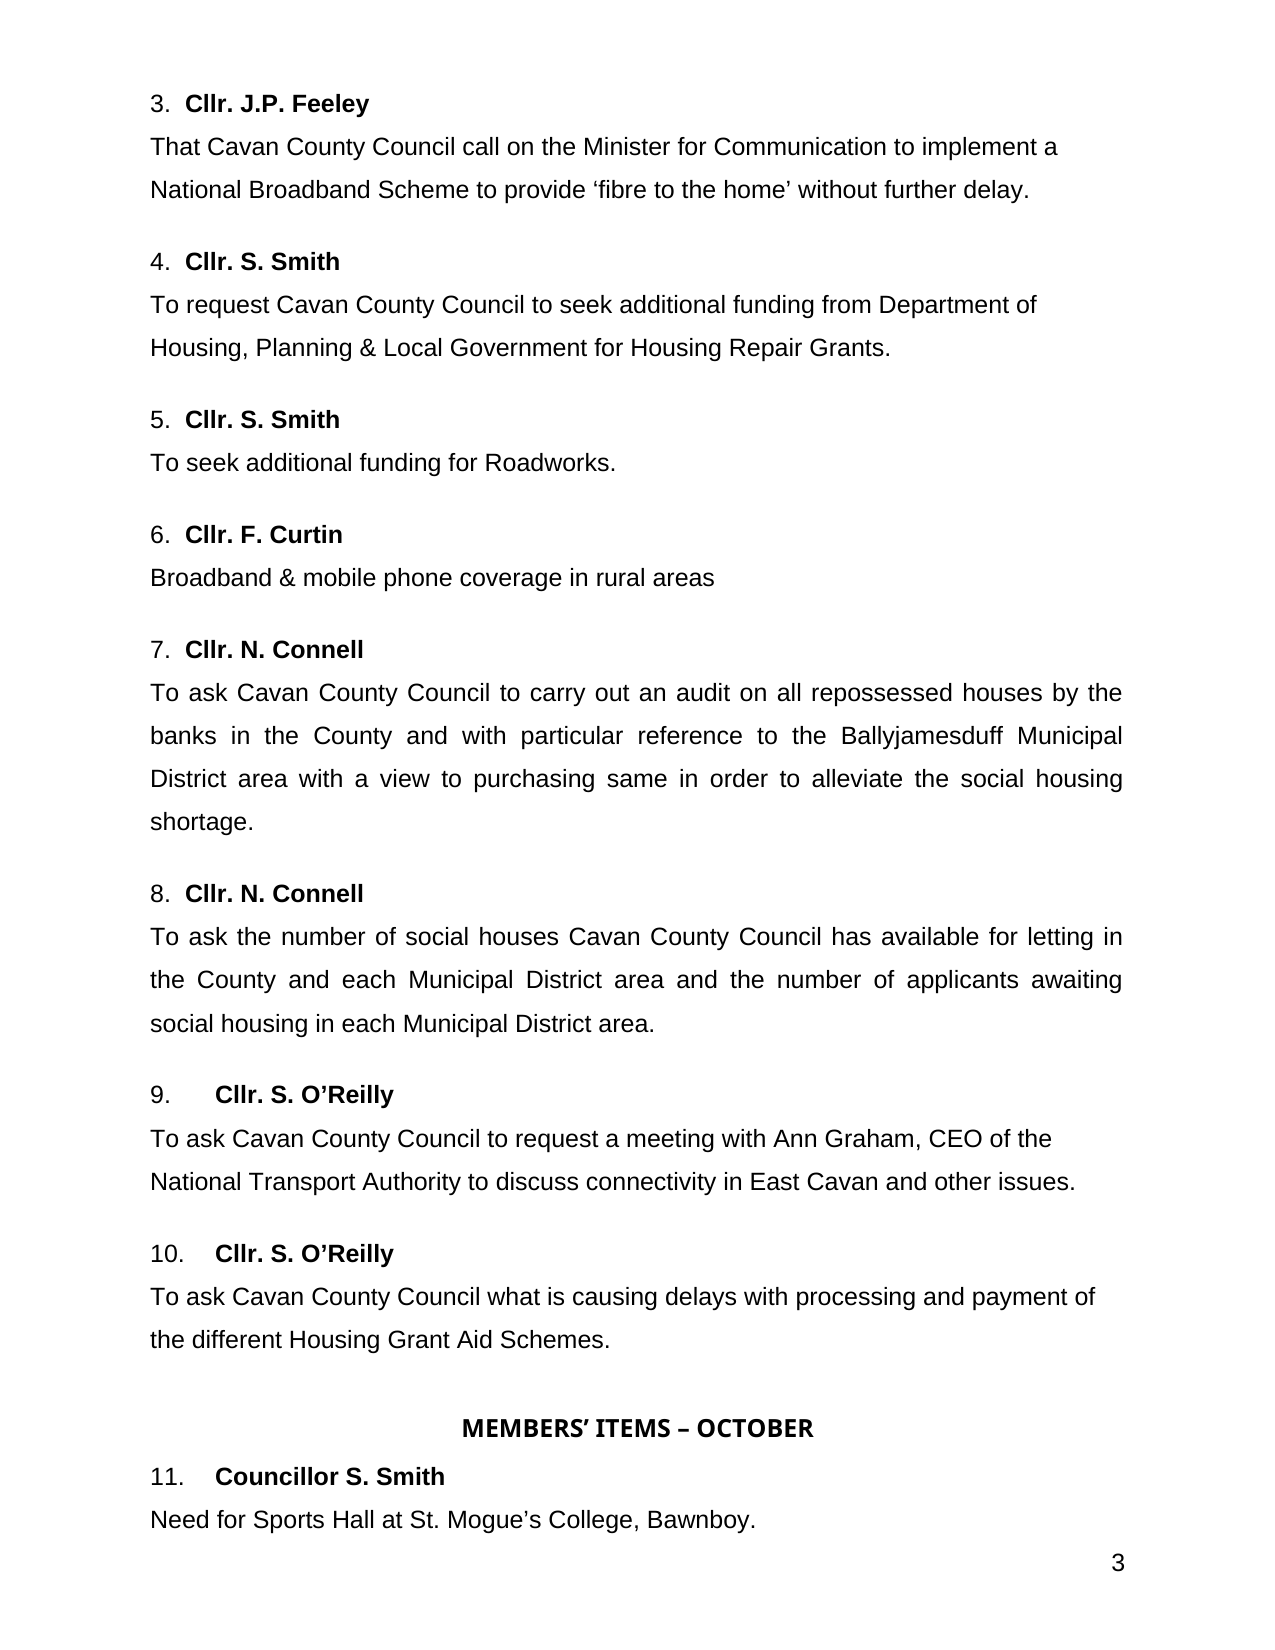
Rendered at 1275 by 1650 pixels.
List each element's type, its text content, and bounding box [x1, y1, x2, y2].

text That Cavan County Council call on the Minister for Communication to implement a National Broadband Scheme to provide ‘fibre to the home’ without further delay. [150, 132, 1125, 204]
text To ask Cavan County Council what is causing delays with processing and payment of the different Housing Grant Aid Schemes. [150, 1282, 1125, 1354]
text 9. Cllr. S. O’Reilly [150, 1081, 1125, 1109]
text MEMBERS’ ITEMS – OCTOBER [150, 1411, 1125, 1445]
text To seek additional funding for Roadworks. [150, 448, 1125, 477]
text 5. Cllr. S. Smith [150, 405, 1125, 434]
text To ask the number of social houses Cavan County Council has available for letting in the County and each Municipal District area and the number of applicants awaiting social housing in each Municipal District area. [150, 922, 1125, 1037]
text Need for Sports Hall at St. Mogue’s College, Bawnboy. [150, 1505, 1125, 1534]
text 10. Cllr. S. O’Reilly [150, 1239, 1125, 1267]
text 8. Cllr. N. Connell [150, 879, 1125, 908]
text 11. Councillor S. Smith [150, 1462, 1125, 1491]
text To request Cavan County Council to seek additional funding from Department of Housing, Planning & Local Government for Housing Repair Grants. [150, 290, 1125, 362]
text 6. Cllr. F. Curtin [150, 520, 1125, 549]
text Broadband & mobile phone coverage in rural areas [150, 563, 1125, 592]
text 4. Cllr. S. Smith [150, 247, 1125, 276]
text To ask Cavan County Council to carry out an audit on all repossessed houses by the banks in the County and with particular reference to the Ballyjamesduff Municipal District area with a view to purchasing same in order to alleviate the social housing shortage. [150, 678, 1125, 836]
text 3. Cllr. J.P. Feeley [150, 89, 1125, 117]
text 7. Cllr. N. Connell [150, 635, 1125, 664]
text To ask Cavan County Council to request a meeting with Ann Graham, CEO of the National Transport Authority to discuss connectivity in East Cavan and other issues. [150, 1124, 1125, 1196]
